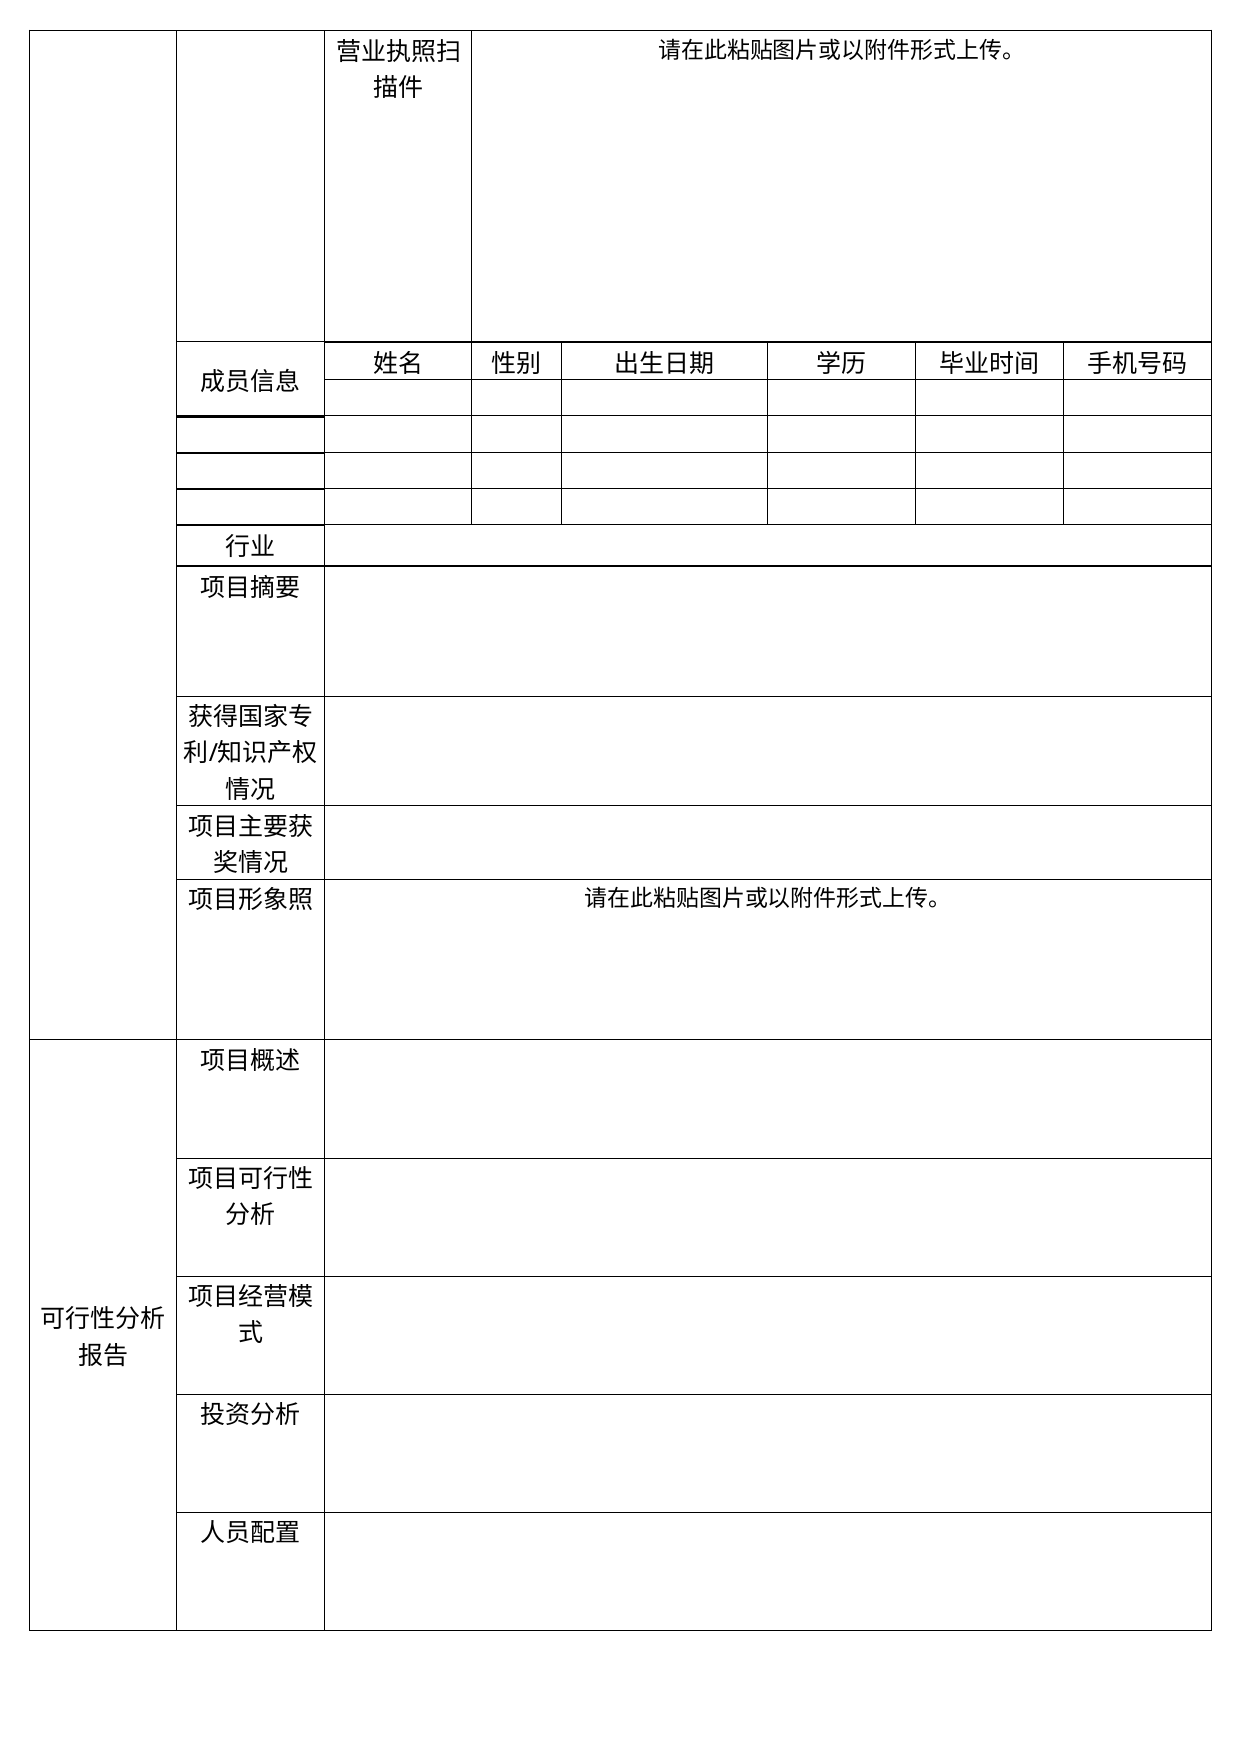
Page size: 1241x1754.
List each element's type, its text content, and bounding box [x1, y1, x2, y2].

table_cell [916, 380, 1063, 415]
table_cell [325, 1159, 1211, 1276]
table_cell [1064, 453, 1211, 488]
table_cell [325, 416, 471, 452]
table_cell [1064, 380, 1211, 415]
table_cell [562, 416, 767, 452]
table_cell [916, 416, 1063, 452]
table_cell [768, 380, 915, 415]
table_cell [916, 453, 1063, 488]
table_cell 项目可行性分析 [177, 1159, 324, 1276]
table_cell 项目摘要 [177, 567, 324, 696]
table_cell [768, 489, 915, 524]
table_cell 成员信息 [177, 342, 324, 415]
table_cell 请在此粘贴图片或以附件形式上传。 [472, 31, 1211, 341]
table_cell 项目形象照 [177, 880, 324, 1039]
table_cell 营业执照扫描件 [325, 31, 471, 341]
table_cell [472, 489, 561, 524]
table_cell [325, 489, 471, 524]
table_cell [768, 416, 915, 452]
table_cell 学历 [768, 343, 915, 379]
table_cell [325, 453, 471, 488]
table_cell 项目概述 [177, 1040, 324, 1157]
table_cell 投资分析 [177, 1395, 324, 1512]
table_cell 行业 [177, 526, 324, 565]
table_cell [325, 1395, 1211, 1512]
table_cell [768, 453, 915, 488]
table_cell [325, 806, 1211, 879]
table_cell 项目主要获奖情况 [177, 806, 324, 879]
table_cell 可行性分析报告 [30, 1040, 176, 1630]
table_cell 性别 [472, 343, 561, 379]
table_cell [1064, 489, 1211, 524]
table_cell 手机号码 [1064, 343, 1211, 379]
table_cell [562, 453, 767, 488]
table_cell 出生日期 [562, 343, 767, 379]
table_cell [472, 380, 561, 415]
table_cell 项目经营模式 [177, 1277, 324, 1394]
table_cell [325, 697, 1211, 805]
table_cell [325, 567, 1211, 696]
table_cell [472, 416, 561, 452]
table_cell [177, 490, 324, 524]
table_cell [325, 1513, 1211, 1630]
table_cell [916, 489, 1063, 524]
table_cell 人员配置 [177, 1513, 324, 1630]
table_cell 姓名 [325, 343, 471, 379]
table_cell [325, 1277, 1211, 1394]
table_cell [177, 454, 324, 488]
table_cell 请在此粘贴图片或以附件形式上传。 [325, 880, 1211, 1039]
table_cell [325, 525, 1211, 565]
table_cell [1064, 416, 1211, 452]
table_cell [472, 453, 561, 488]
table_cell [325, 1040, 1211, 1157]
table_cell [177, 418, 324, 452]
table_cell 获得国家专利/知识产权情况 [177, 697, 324, 805]
table_cell [562, 380, 767, 415]
table_cell [325, 380, 471, 415]
table_cell 毕业时间 [916, 343, 1063, 379]
table_cell [562, 489, 767, 524]
